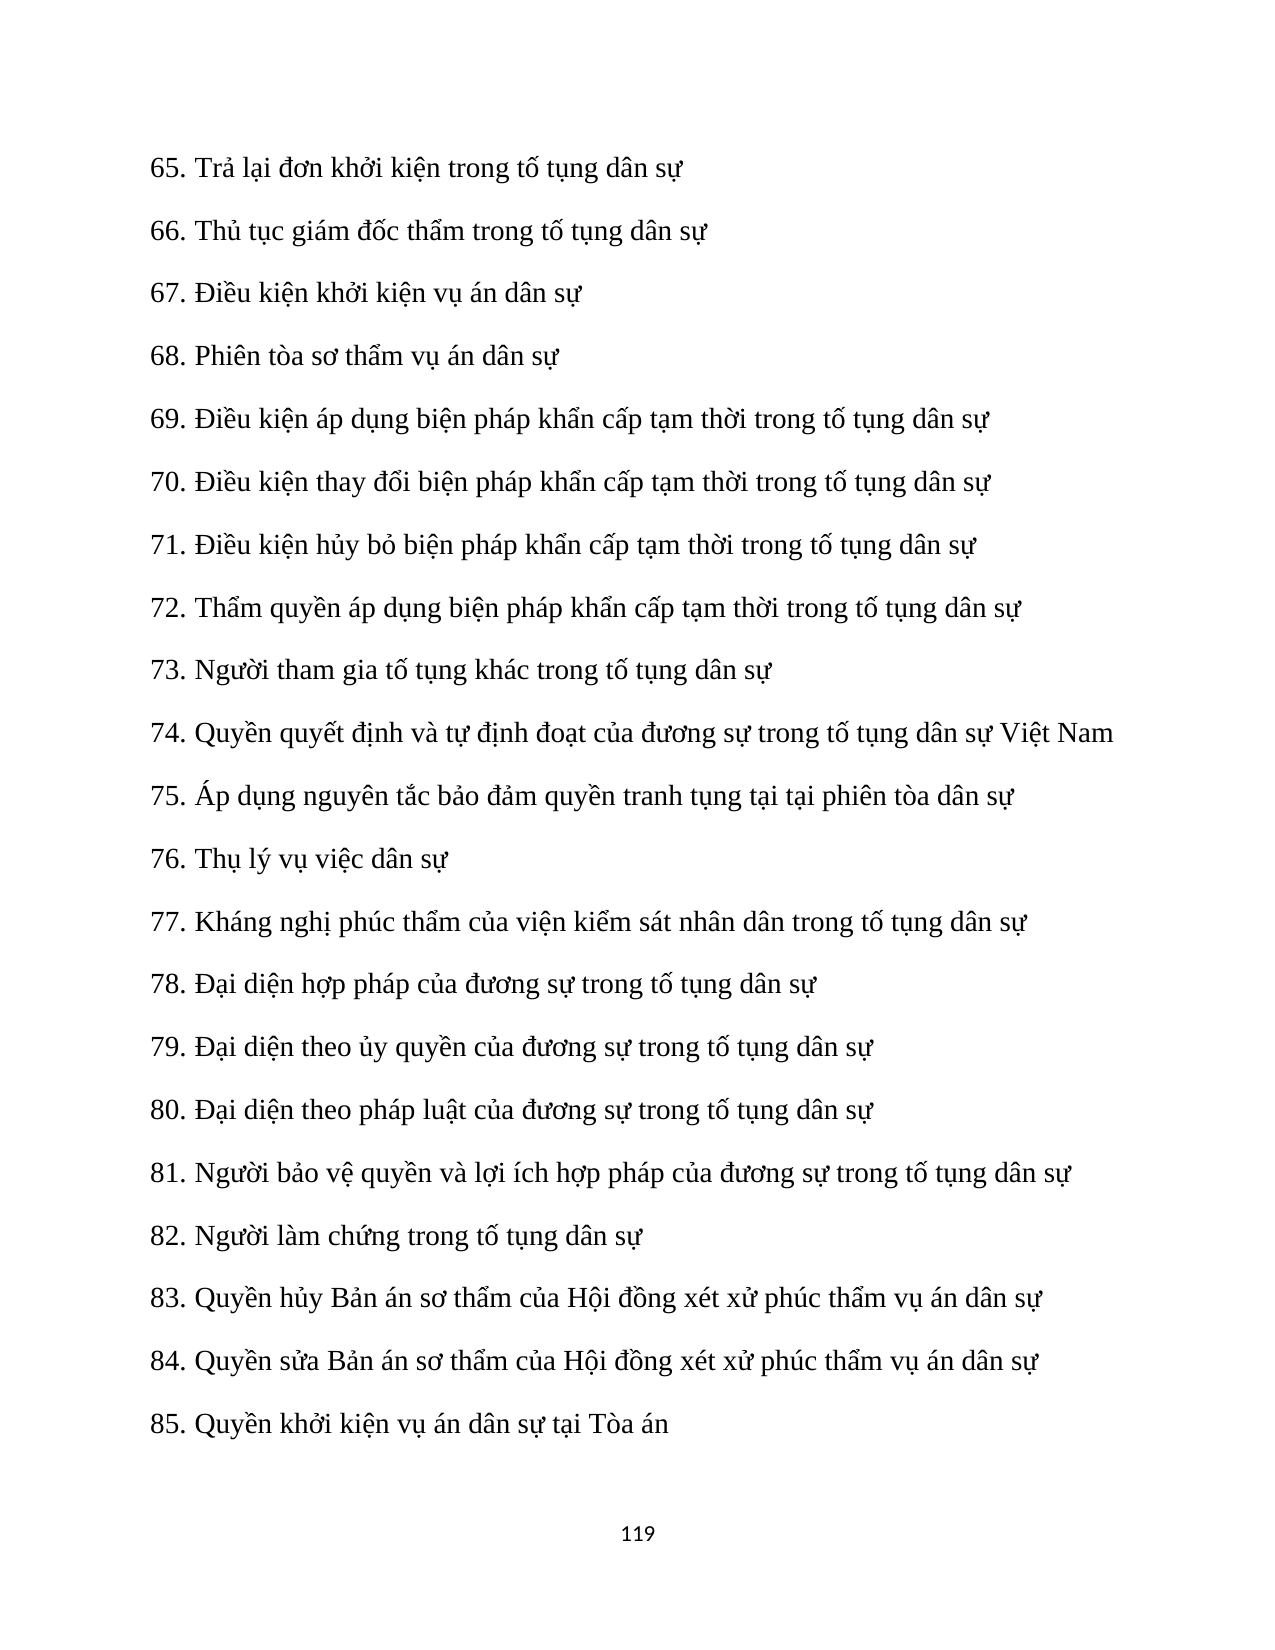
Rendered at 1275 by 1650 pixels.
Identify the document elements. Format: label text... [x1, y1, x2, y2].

list Phiên tòa sơ thẩm vụ án dân sự [150, 338, 1125, 372]
list Áp dụng nguyên tắc bảo đảm quyền tranh tụng tại tại phiên tòa dân sự [150, 778, 1125, 812]
list Đại diện theo pháp luật của đương sự trong tố tụng dân sự [150, 1092, 1125, 1126]
list Điều kiện áp dụng biện pháp khẩn cấp tạm thời trong tố tụng dân sự [150, 401, 1125, 435]
list Đại diện hợp pháp của đương sự trong tố tụng dân sự [150, 967, 1125, 1000]
list Quyền hủy Bản án sơ thẩm của Hội đồng xét xử phúc thẩm vụ án dân sự [150, 1281, 1125, 1314]
list Quyền quyết định và tự định đoạt của đương sự trong tố tụng dân sự Việt Nam [150, 715, 1125, 749]
list Quyền sửa Bản án sơ thẩm của Hội đồng xét xử phúc thẩm vụ án dân sự [150, 1343, 1125, 1377]
list Người tham gia tố tụng khác trong tố tụng dân sự [150, 652, 1125, 686]
list Kháng nghị phúc thẩm của viện kiểm sát nhân dân trong tố tụng dân sự [150, 904, 1125, 937]
list Điều kiện thay đổi biện pháp khẩn cấp tạm thời trong tố tụng dân sự [150, 464, 1125, 498]
list Người làm chứng trong tố tụng dân sự [150, 1218, 1125, 1251]
list Người bảo vệ quyền và lợi ích hợp pháp của đương sự trong tố tụng dân sự [150, 1155, 1125, 1188]
list Thủ tục giám đốc thẩm trong tố tụng dân sự [150, 213, 1125, 246]
list Điều kiện khởi kiện vụ án dân sự [150, 276, 1125, 309]
list Thẩm quyền áp dụng biện pháp khẩn cấp tạm thời trong tố tụng dân sự [150, 590, 1125, 623]
list Trả lại đơn khởi kiện trong tố tụng dân sự [150, 150, 1125, 183]
list Thụ lý vụ việc dân sự [150, 841, 1125, 874]
list Điều kiện hủy bỏ biện pháp khẩn cấp tạm thời trong tố tụng dân sự [150, 527, 1125, 560]
list Quyền khởi kiện vụ án dân sự tại Tòa án [150, 1406, 1125, 1440]
list Đại diện theo ủy quyền của đương sự trong tố tụng dân sự [150, 1029, 1125, 1063]
